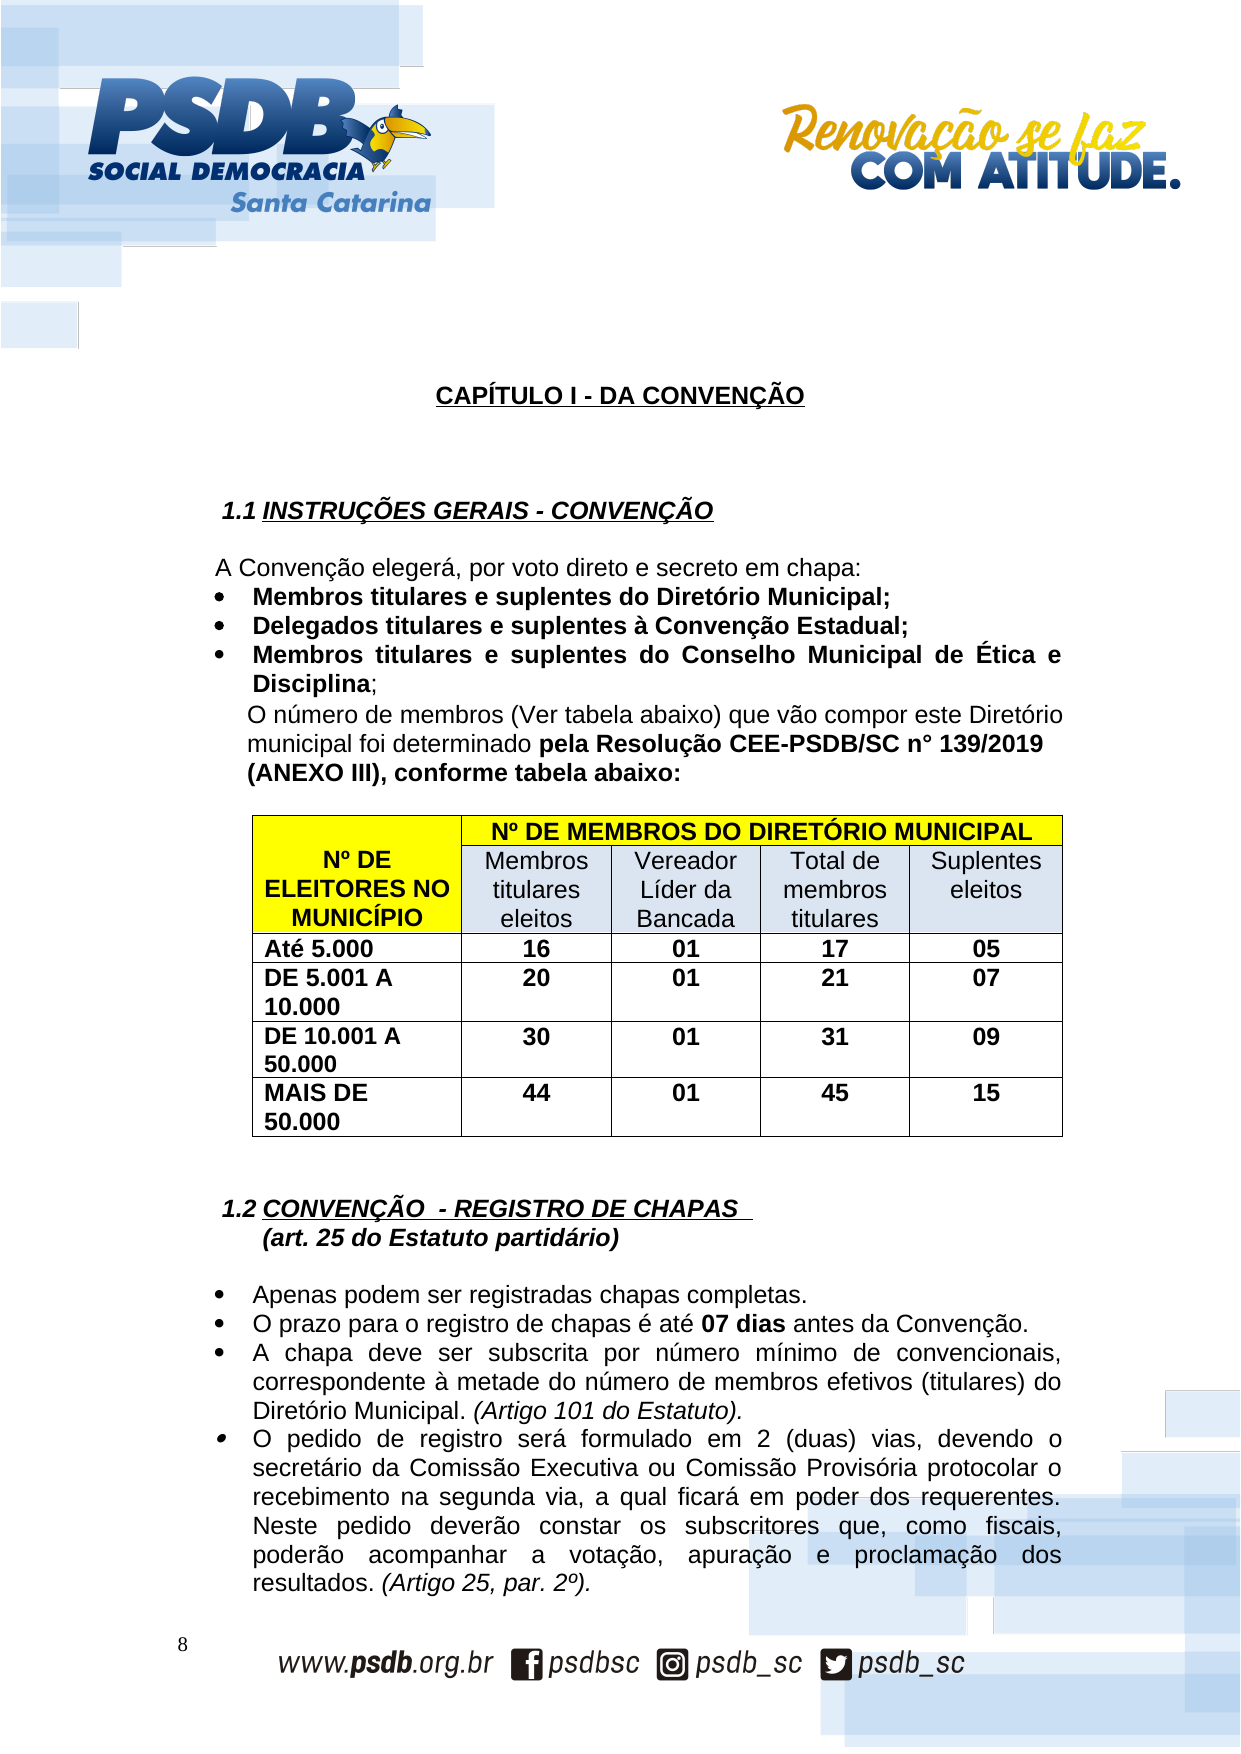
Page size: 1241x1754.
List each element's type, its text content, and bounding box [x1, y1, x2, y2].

table_cell DE 10.001 A 50.000 [253, 1022, 461, 1077]
table_cell 01 [612, 963, 760, 1021]
table_header Nº DE MEMBROS DO DIRETÓRIO MUNICIPAL [462, 816, 1062, 845]
list Delegados titulares e suplentes à Convenção Estadual; [215, 611, 1063, 640]
table_cell 05 [910, 934, 1062, 962]
list CONVENÇÃO - REGISTRO DE CHAPAS [222, 1194, 1063, 1223]
table_cell 01 [612, 1022, 760, 1077]
table_cell DE 5.001 A 10.000 [253, 963, 461, 1021]
table_cell 44 [462, 1078, 611, 1136]
table_cell 21 [761, 963, 909, 1021]
table_cell 16 [462, 934, 611, 962]
table_cell Total de membros titulares [761, 846, 909, 932]
text O número de membros (Ver tabela abaixo) que vão compor este Diretório municipal foi determinado pela Resolução CEE-PSDB/SC n° 139/2019 (ANEXO III), conforme tabela abaixo: [247, 700, 1065, 787]
text A Convenção elegerá, por voto direto e secreto em chapa: [215, 553, 1063, 582]
list O prazo para o registro de chapas é até 07 dias antes da Convenção. [215, 1309, 1063, 1338]
list A chapa deve ser subscrita por número mínimo de convencionais, correspondente à metade do número de membros efetivos (titulares) do Diretório Municipal. (Artigo 101 do Estatuto). [215, 1338, 1063, 1424]
table_cell 45 [761, 1078, 909, 1136]
table_cell 09 [910, 1022, 1062, 1077]
table_header Nº DE ELEITORES NO MUNICÍPIO [253, 816, 461, 932]
list Membros titulares e suplentes do Conselho Municipal de Ética e Disciplina; [215, 640, 1063, 697]
table_cell MAIS DE 50.000 [253, 1078, 461, 1136]
table_cell 07 [910, 963, 1062, 1021]
picture [1, 0, 1241, 1747]
table_cell 31 [761, 1022, 909, 1077]
list INSTRUÇÕES GERAIS - CONVENÇÃO [222, 496, 1063, 524]
table_cell 01 [612, 1078, 760, 1136]
list Membros titulares e suplentes do Diretório Municipal; [215, 582, 1063, 611]
text CAPÍTULO I - DA CONVENÇÃO [177, 381, 1063, 409]
table_cell 30 [462, 1022, 611, 1077]
table_cell Suplentes eleitos [910, 846, 1062, 932]
list O pedido de registro será formulado em 2 (duas) vias, devendo o secretário da Comissão Executiva ou Comissão Provisória protocolar o recebimento na segunda via, a qual ficará em poder dos requerentes. Neste pedido deverão constar os subscritores que, como fiscais, poderão acompanhar a votação, apuração e proclamação dos resultados. (Artigo 25, par. 2º). [215, 1424, 1063, 1597]
table_cell 20 [462, 963, 611, 1021]
list (art. 25 do Estatuto partidário) [262, 1223, 1063, 1252]
table_cell 15 [910, 1078, 1062, 1136]
table_cell 01 [612, 934, 760, 962]
table_cell Vereador Líder da Bancada [612, 846, 760, 932]
list Apenas podem ser registradas chapas completas. [215, 1280, 1063, 1309]
table_cell Até 5.000 [253, 934, 461, 962]
table_cell Membros titulares eleitos [462, 846, 611, 932]
table_cell 17 [761, 934, 909, 962]
